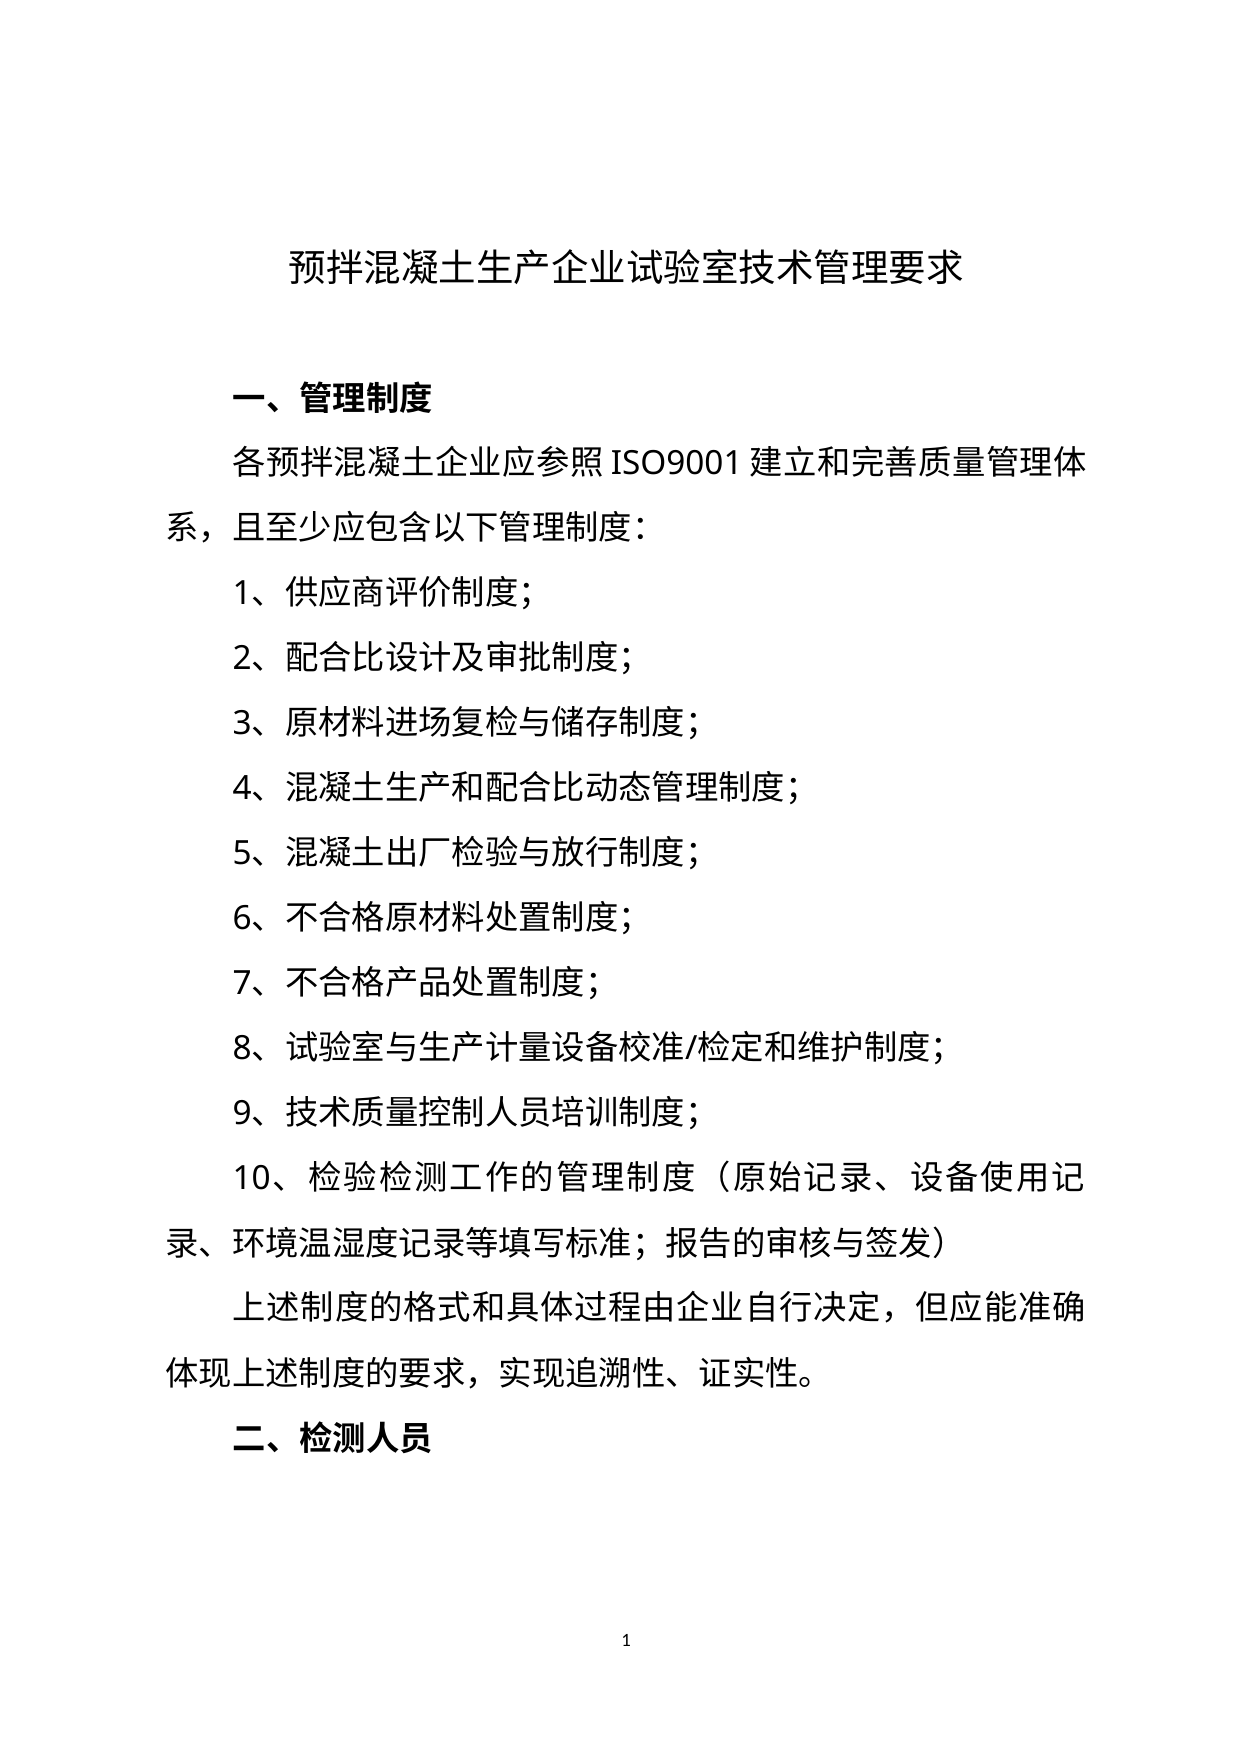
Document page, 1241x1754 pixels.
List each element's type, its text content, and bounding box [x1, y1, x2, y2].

text 5、混凝土出厂检验与放行制度； [165, 818, 1087, 883]
text 预拌混凝土生产企业试验室技术管理要求 [165, 233, 1087, 298]
text 3、原材料进场复检与储存制度； [165, 688, 1087, 753]
text 9、技术质量控制人员培训制度； [165, 1078, 1087, 1143]
text 6、不合格原材料处置制度； [165, 883, 1087, 948]
text 上述制度的格式和具体过程由企业自行决定，但应能准确体现上述制度的要求，实现追溯性、证实性。 [165, 1273, 1087, 1403]
list 管理制度 [165, 363, 1087, 428]
text 8、试验室与生产计量设备校准/检定和维护制度； [165, 1013, 1087, 1078]
text 10、检验检测工作的管理制度（原始记录、设备使用记录、环境温湿度记录等填写标准；报告的审核与签发） [165, 1143, 1087, 1273]
text 7、不合格产品处置制度； [165, 948, 1087, 1013]
text 2、配合比设计及审批制度； [165, 623, 1087, 688]
text 1、供应商评价制度； [165, 558, 1087, 623]
text 二、检测人员 [165, 1403, 1087, 1468]
text 各预拌混凝土企业应参照ISO9001建立和完善质量管理体系，且至少应包含以下管理制度： [165, 428, 1087, 558]
text 4、混凝土生产和配合比动态管理制度； [165, 753, 1087, 818]
